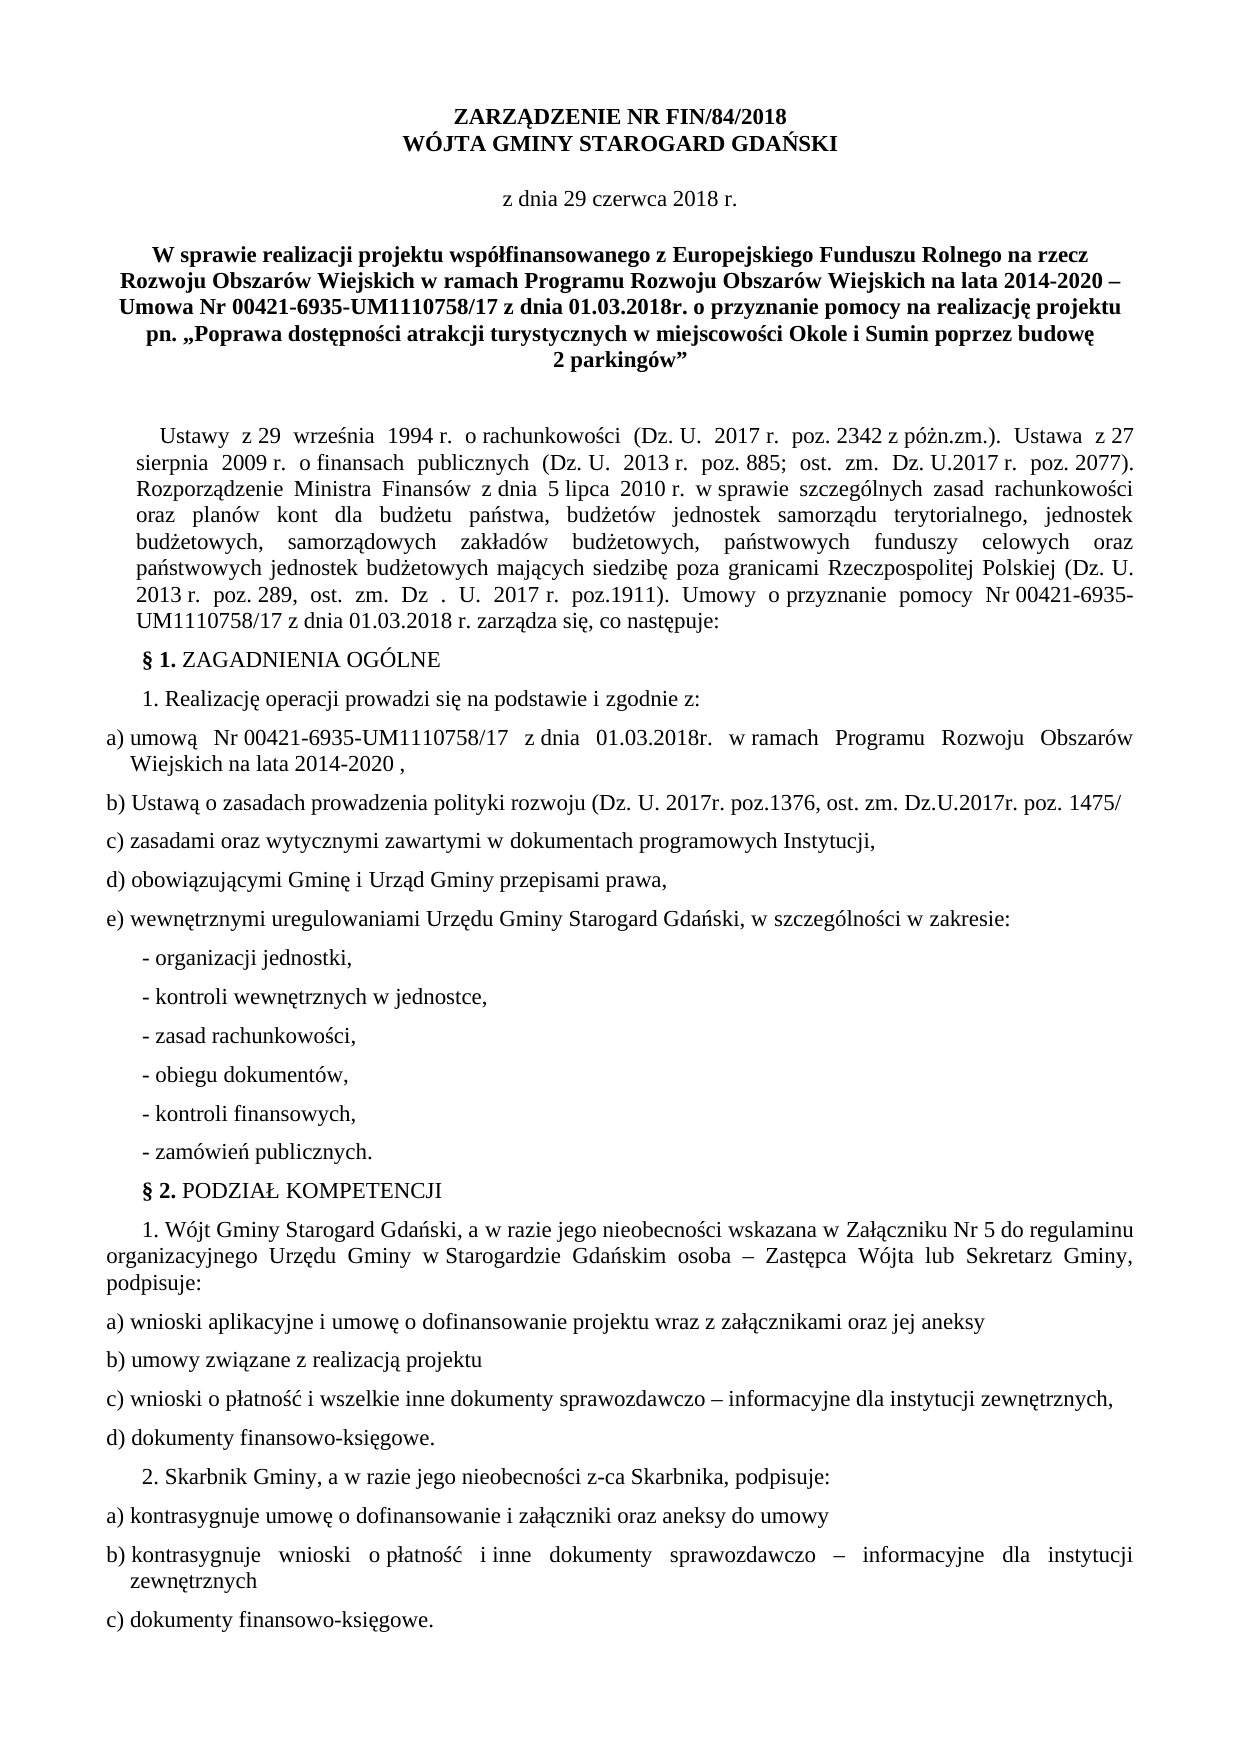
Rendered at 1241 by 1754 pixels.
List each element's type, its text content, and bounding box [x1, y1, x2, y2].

text 1. Wójt Gminy Starogard Gdański, a w razie jego nieobecności wskazana w Załączniku Nr 5 do regulaminu organizacyjnego Urzędu Gminy w Starogardzie Gdańskim osoba – Zastępca Wójta lub Sekretarz Gminy, podpisuje: [106, 1216, 1134, 1295]
text - zasad rachunkowości, [142, 1022, 1134, 1048]
text d) obowiązującymi Gminę i Urząd Gminy przepisami prawa, [106, 866, 1134, 893]
text z dnia 29 czerwca 2018 r. [106, 185, 1134, 212]
text c) dokumenty finansowo-księgowe. [106, 1606, 1134, 1632]
text 2. Skarbnik Gminy, a w razie jego nieobecności z-ca Skarbnika, podpisuje: [106, 1463, 1134, 1489]
text - obiegu dokumentów, [142, 1061, 1134, 1087]
text a) umową Nr 00421-6935-UM1110758/17 z dnia 01.03.2018r. w ramach Programu Rozwoju Obszarów Wiejskich na lata 2014-2020 , [106, 723, 1134, 776]
text c) wnioski o płatność i wszelkie inne dokumenty sprawozdawczo – informacyjne dla instytucji zewnętrznych, [106, 1385, 1134, 1412]
text b) kontrasygnuje wnioski o płatność i inne dokumenty sprawozdawczo – informacyjne dla instytucji zewnętrznych [106, 1541, 1134, 1593]
text - zamówień publicznych. [142, 1138, 1134, 1165]
text c) zasadami oraz wytycznymi zawartymi w dokumentach programowych Instytucji, [106, 828, 1134, 854]
text b) umowy związane z realizacją projektu [106, 1347, 1134, 1373]
text W sprawie realizacji projektu współfinansowanego z Europejskiego Funduszu Rolnego na rzecz Rozwoju Obszarów Wiejskich w ramach Programu Rozwoju Obszarów Wiejskich na lata 2014-2020 – Umowa Nr 00421-6935-UM1110758/17 z dnia 01.03.2018r. o przyznanie pomocy na realizację projektu pn. „Poprawa dostępności atrakcji turystycznych w miejscowości Okole i Sumin poprzez budowę 2 parkingów” [106, 241, 1134, 372]
text - organizacji jednostki, [142, 944, 1134, 971]
text e) wewnętrznymi uregulowaniami Urzędu Gminy Starogard Gdański, w szczególności w zakresie: [106, 905, 1134, 932]
text 1. Realizację operacji prowadzi się na podstawie i zgodnie z: [106, 685, 1134, 711]
text d) dokumenty finansowo-księgowe. [106, 1424, 1134, 1451]
text b) Ustawą o zasadach prowadzenia polityki rozwoju (Dz. U. 2017r. poz.1376, ost. zm. Dz.U.2017r. poz. 1475/ [106, 789, 1134, 815]
text Zarządzenie Nr FIN/84/2018 Wójta Gminy Starogard Gdański [106, 103, 1134, 156]
text a) wnioski aplikacyjne i umowę o dofinansowanie projektu wraz z załącznikami oraz jej aneksy [106, 1308, 1134, 1334]
text - kontroli wewnętrznych w jednostce, [142, 983, 1134, 1009]
text Ustawy z 29 września 1994 r. o rachunkowości (Dz. U. 2017 r. poz. 2342 z póżn.zm.). Ustawa z 27 sierpnia 2009 r. o finansach publicznych (Dz. U. 2013 r. poz. 885; ost. zm. Dz. U.2017 r. poz. 2077). Rozporządzenie Ministra Finansów z dnia 5 lipca 2010 r. w sprawie szczególnych zasad rachunkowości oraz planów kont dla budżetu państwa, budżetów jednostek samorządu terytorialnego, jednostek budżetowych, samorządowych zakładów budżetowych, państwowych funduszy celowych oraz państwowych jednostek budżetowych mających siedzibę poza granicami Rzeczpospolitej Polskiej (Dz. U. 2013 r. poz. 289, ost. zm. Dz . U. 2017 r. poz.1911). Umowy o przyznanie pomocy Nr 00421-6935-UM1110758/17 z dnia 01.03.2018 r. zarządza się, co następuje: [136, 422, 1134, 633]
text § 2. PODZIAŁ KOMPETENCJI [106, 1177, 1134, 1204]
text § 1. ZAGADNIENIA OGÓLNE [106, 646, 1134, 672]
text - kontroli finansowych, [142, 1099, 1134, 1126]
text a) kontrasygnuje umowę o dofinansowanie i załączniki oraz aneksy do umowy [106, 1502, 1134, 1528]
